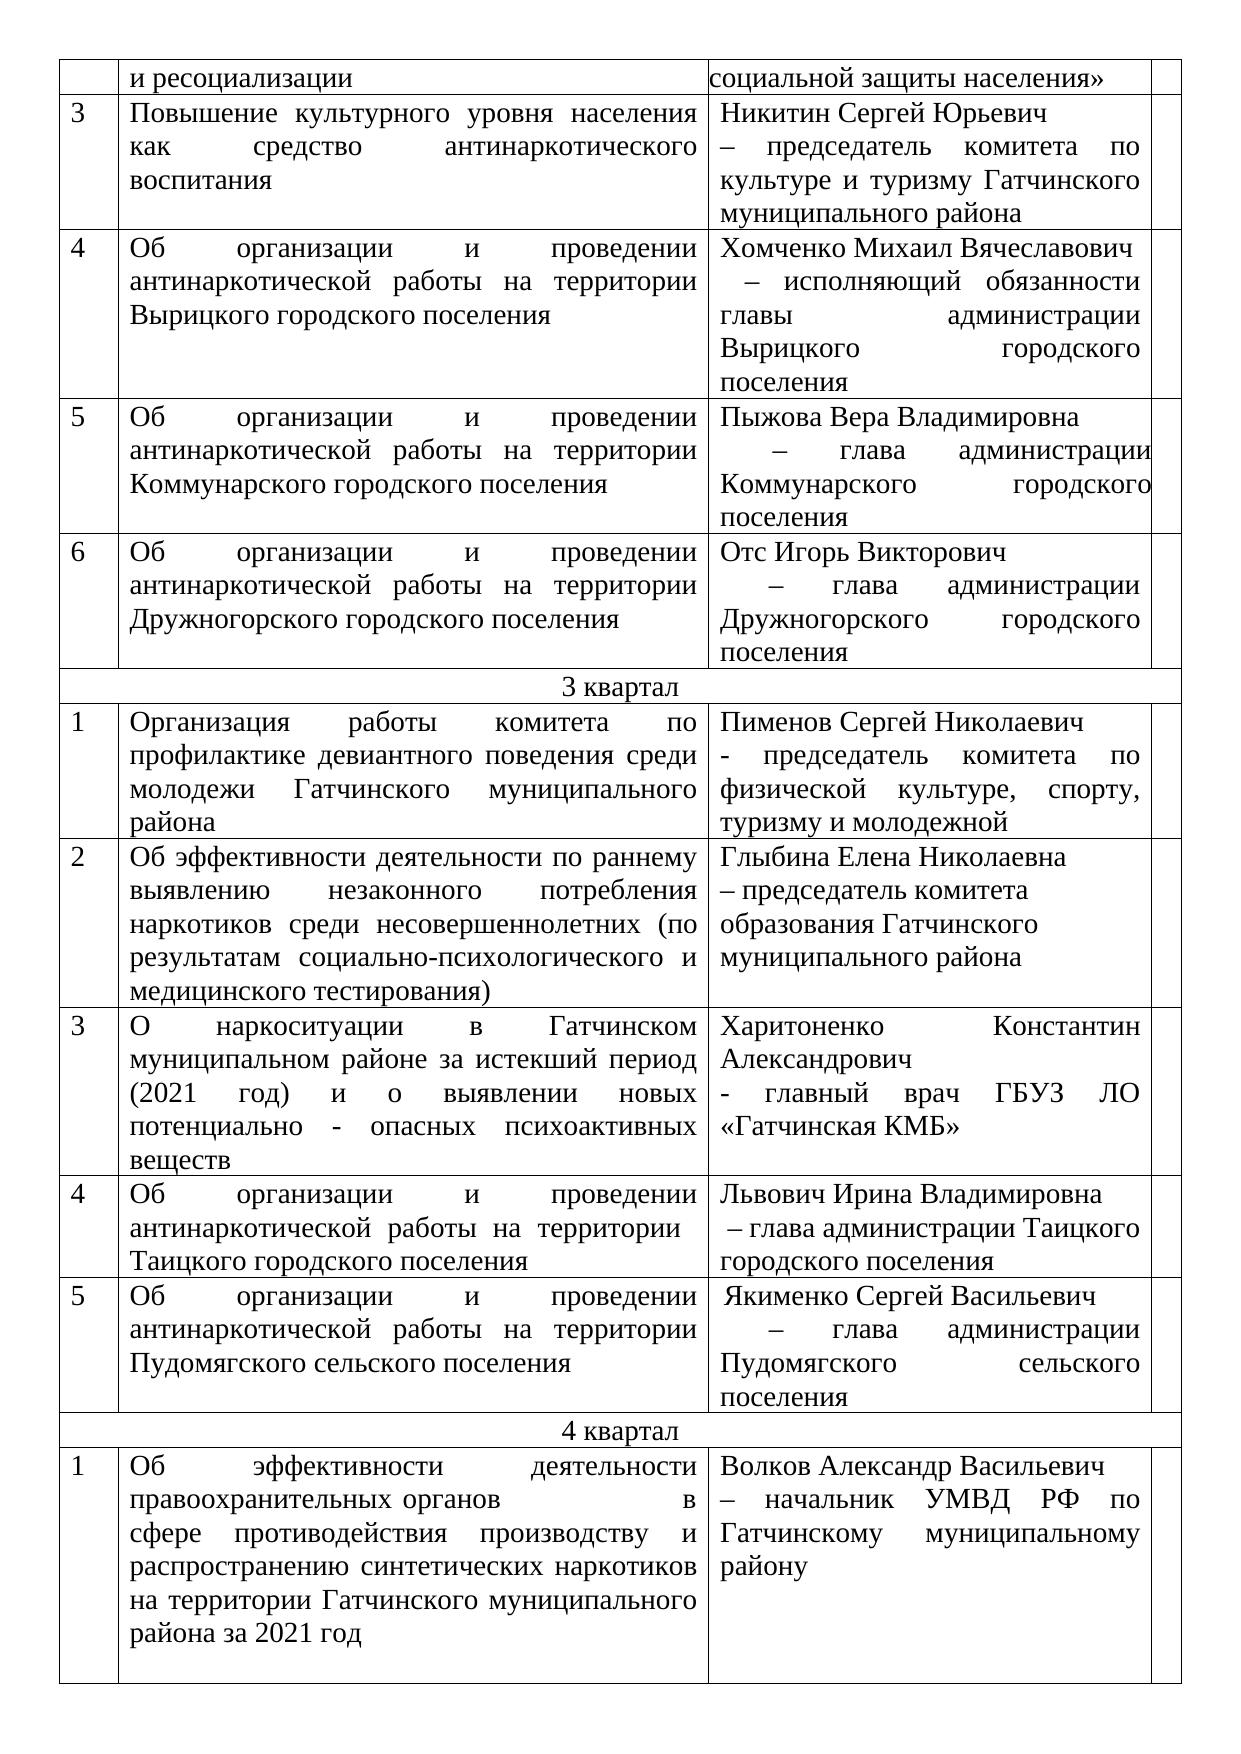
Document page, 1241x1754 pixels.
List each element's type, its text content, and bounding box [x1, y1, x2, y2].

table_cell Пыжова Вера Владимировна – глава администрации Коммунарского городского поселения [709, 399, 1151, 533]
table_cell 6 [60, 534, 118, 668]
table_cell Никитин Сергей Юрьевич – председатель комитета по культуре и туризму Гатчинского муниципального района [709, 95, 1151, 229]
table_cell Об эффективности деятельности по раннему выявлению незаконного потребления наркотиков среди несовершеннолетних (по результатам социально-психологического и медицинского тестирования) [119, 839, 708, 1007]
table_cell 3 [60, 1008, 118, 1175]
table_cell Об организации и проведении антинаркотической работы на территории Дружногорского городского поселения [119, 534, 708, 668]
table_cell Хомченко Михаил Вячеславович – исполняющий обязанности главы администрации Вырицкого городского поселения [709, 230, 1151, 398]
table_cell 4 [60, 230, 118, 398]
table_cell [1152, 839, 1181, 1007]
table_cell Волков Александр Васильевич – начальник УМВД РФ по Гатчинскому муниципальному району [709, 1448, 1151, 1683]
table_cell Харитоненко Константин Александрович - главный врач ГБУЗ ЛО «Гатчинская КМБ» [709, 1008, 1151, 1175]
table_cell 4 квартал [60, 1413, 1181, 1447]
table_cell Повышение культурного уровня населения как средство антинаркотического воспитания [119, 95, 708, 229]
table_cell Об организации и проведении антинаркотической работы на территории Коммунарского городского поселения [119, 399, 708, 533]
table_cell Львович Ирина Владимировна – глава администрации Таицкого городского поселения [709, 1176, 1151, 1277]
table_cell 1 [60, 704, 118, 838]
table_cell Якименко Сергей Васильевич – глава администрации Пудомягского сельского поселения [709, 1278, 1151, 1412]
table_cell Об организации и проведении антинаркотической работы на территории Вырицкого городского поселения [119, 230, 708, 398]
table_cell 2 [60, 839, 118, 1007]
table_cell [1152, 1176, 1181, 1277]
table_cell [1152, 1278, 1181, 1412]
table_cell 5 [60, 399, 118, 533]
table_cell 2 [60, 60, 118, 94]
table_cell 1 [60, 1448, 118, 1683]
table_cell [1152, 704, 1181, 838]
table_cell Об организации и проведении антинаркотической работы на территории Пудомягского сельского поселения [119, 1278, 708, 1412]
table_cell Глыбина Елена Николаевна – председатель комитета образования Гатчинского муниципального района [709, 839, 1151, 1007]
table_cell [1152, 95, 1181, 229]
table_cell Об организации и проведении антинаркотической работы на территории Таицкого городского поселения [119, 1176, 708, 1277]
table_cell [1152, 60, 1181, 94]
table_cell 3 квартал [60, 669, 1181, 703]
table_cell [1152, 1008, 1181, 1175]
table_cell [709, 60, 1151, 94]
table_cell [1152, 534, 1181, 668]
table_cell О наркоситуации в Гатчинском муниципальном районе за истекший период (2021 год) и о выявлении новых потенциально - опасных психоактивных веществ [119, 1008, 708, 1175]
table_cell [1152, 399, 1181, 533]
table_cell Отс Игорь Викторович – глава администрации Дружногорского городского поселения [709, 534, 1151, 668]
table_cell 4 [60, 1176, 118, 1277]
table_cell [119, 60, 708, 94]
table_cell [1152, 230, 1181, 398]
table_cell Организация работы комитета по профилактике девиантного поведения среди молодежи Гатчинского муниципального района [119, 704, 708, 838]
table_cell 3 [60, 95, 118, 229]
table_cell Об эффективности деятельности правоохранительных органов в сфере противодействия производству и распространению синтетических наркотиков на территории Гатчинского муниципального района за 2021 год [119, 1448, 708, 1683]
table_cell [1152, 1448, 1181, 1683]
table_cell 5 [60, 1278, 118, 1412]
table_cell Пименов Сергей Николаевич - председатель комитета по физической культуре, спорту, туризму и молодежной [709, 704, 1151, 838]
